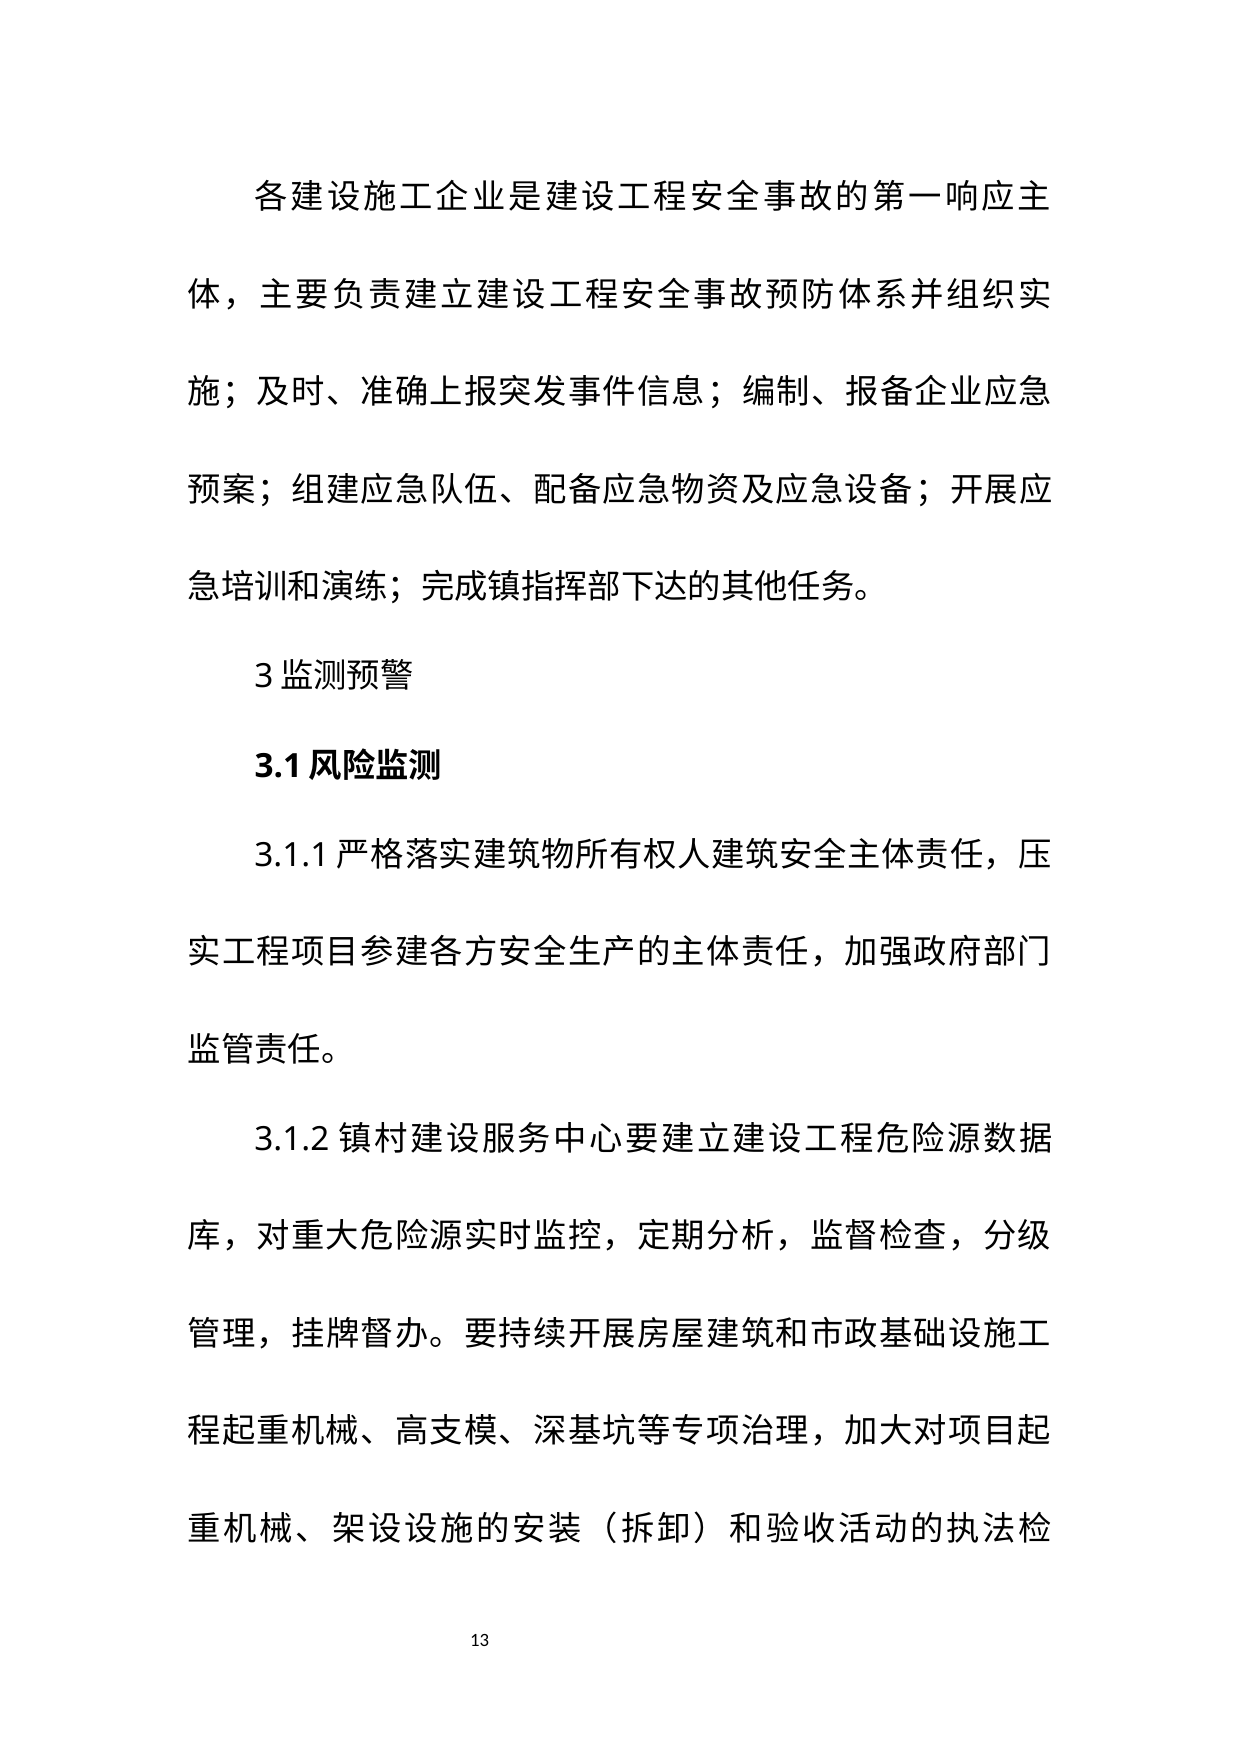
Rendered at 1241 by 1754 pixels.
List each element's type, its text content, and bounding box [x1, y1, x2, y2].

list 3.1风险监测 [187, 730, 1053, 795]
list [187, 1103, 1053, 1558]
list 3监测预警 [187, 641, 1053, 706]
list 各建设施工企业是建设工程安全事故的第一响应主体，主要负责建立建设工程安全事故预防体系并组织实施；及时、准确上报突发事件信息；编制、报备企业应急预案；组建应急队伍、配备应急物资及应急设备；开展应急培训和演练；完成镇指挥部下达的其他任务。 [187, 162, 1053, 617]
list 3.1.1严格落实建筑物所有权人建筑安全主体责任，压实工程项目参建各方安全生产的主体责任，加强政府部门监管责任。 [187, 819, 1053, 1079]
